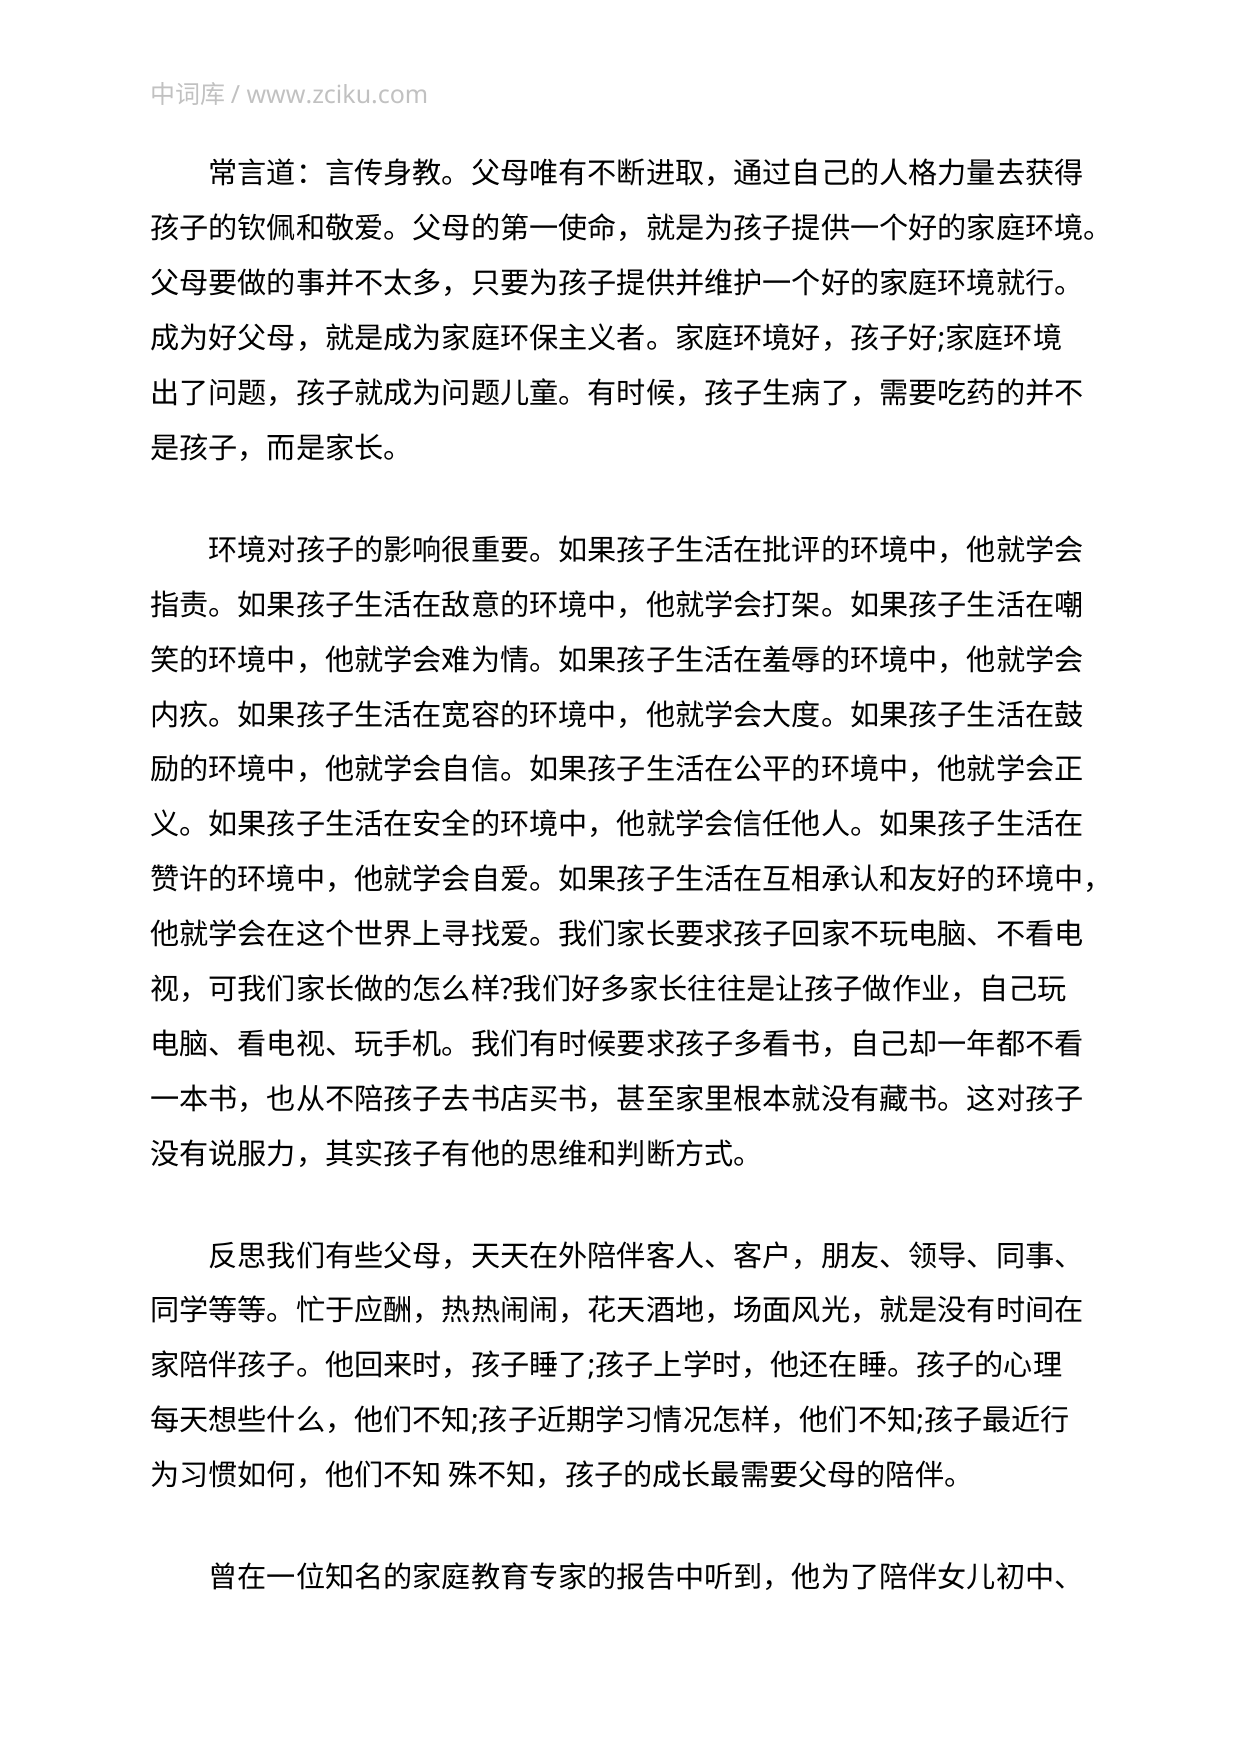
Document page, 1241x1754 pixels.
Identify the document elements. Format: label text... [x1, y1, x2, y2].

text 常言道：言传身教。父母唯有不断进取，通过自己的人格力量去获得孩子的钦佩和敬爱。父母的第一使命，就是为孩子提供一个好的家庭环境。父母要做的事并不太多，只要为孩子提供并维护一个好的家庭环境就行。成为好父母，就是成为家庭环保主义者。家庭环境好，孩子好;家庭环境出了问题，孩子就成为问题儿童。有时候，孩子生病了，需要吃药的并不是孩子，而是家长。 [150, 150, 1090, 467]
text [150, 1554, 1090, 1596]
text 环境对孩子的影响很重要。如果孩子生活在批评的环境中，他就学会指责。如果孩子生活在敌意的环境中，他就学会打架。如果孩子生活在嘲笑的环境中，他就学会难为情。如果孩子生活在羞辱的环境中，他就学会内疚。如果孩子生活在宽容的环境中，他就学会大度。如果孩子生活在鼓励的环境中，他就学会自信。如果孩子生活在公平的环境中，他就学会正义。如果孩子生活在安全的环境中，他就学会信任他人。如果孩子生活在赞许的环境中，他就学会自爱。如果孩子生活在互相承认和友好的环境中，他就学会在这个世界上寻找爱。我们家长要求孩子回家不玩电脑、不看电视，可我们家长做的怎么样?我们好多家长往往是让孩子做作业，自己玩电脑、看电视、玩手机。我们有时候要求孩子多看书，自己却一年都不看一本书，也从不陪孩子去书店买书，甚至家里根本就没有藏书。这对孩子没有说服力，其实孩子有他的思维和判断方式。 [150, 526, 1090, 1173]
text 反思我们有些父母，天天在外陪伴客人、客户，朋友、领导、同事、同学等等。忙于应酬，热热闹闹，花天酒地，场面风光，就是没有时间在家陪伴孩子。他回来时，孩子睡了;孩子上学时，他还在睡。孩子的心理每天想些什么，他们不知;孩子近期学习情况怎样，他们不知;孩子最近行为习惯如何，他们不知 殊不知，孩子的成长最需要父母的陪伴。 [150, 1232, 1090, 1494]
